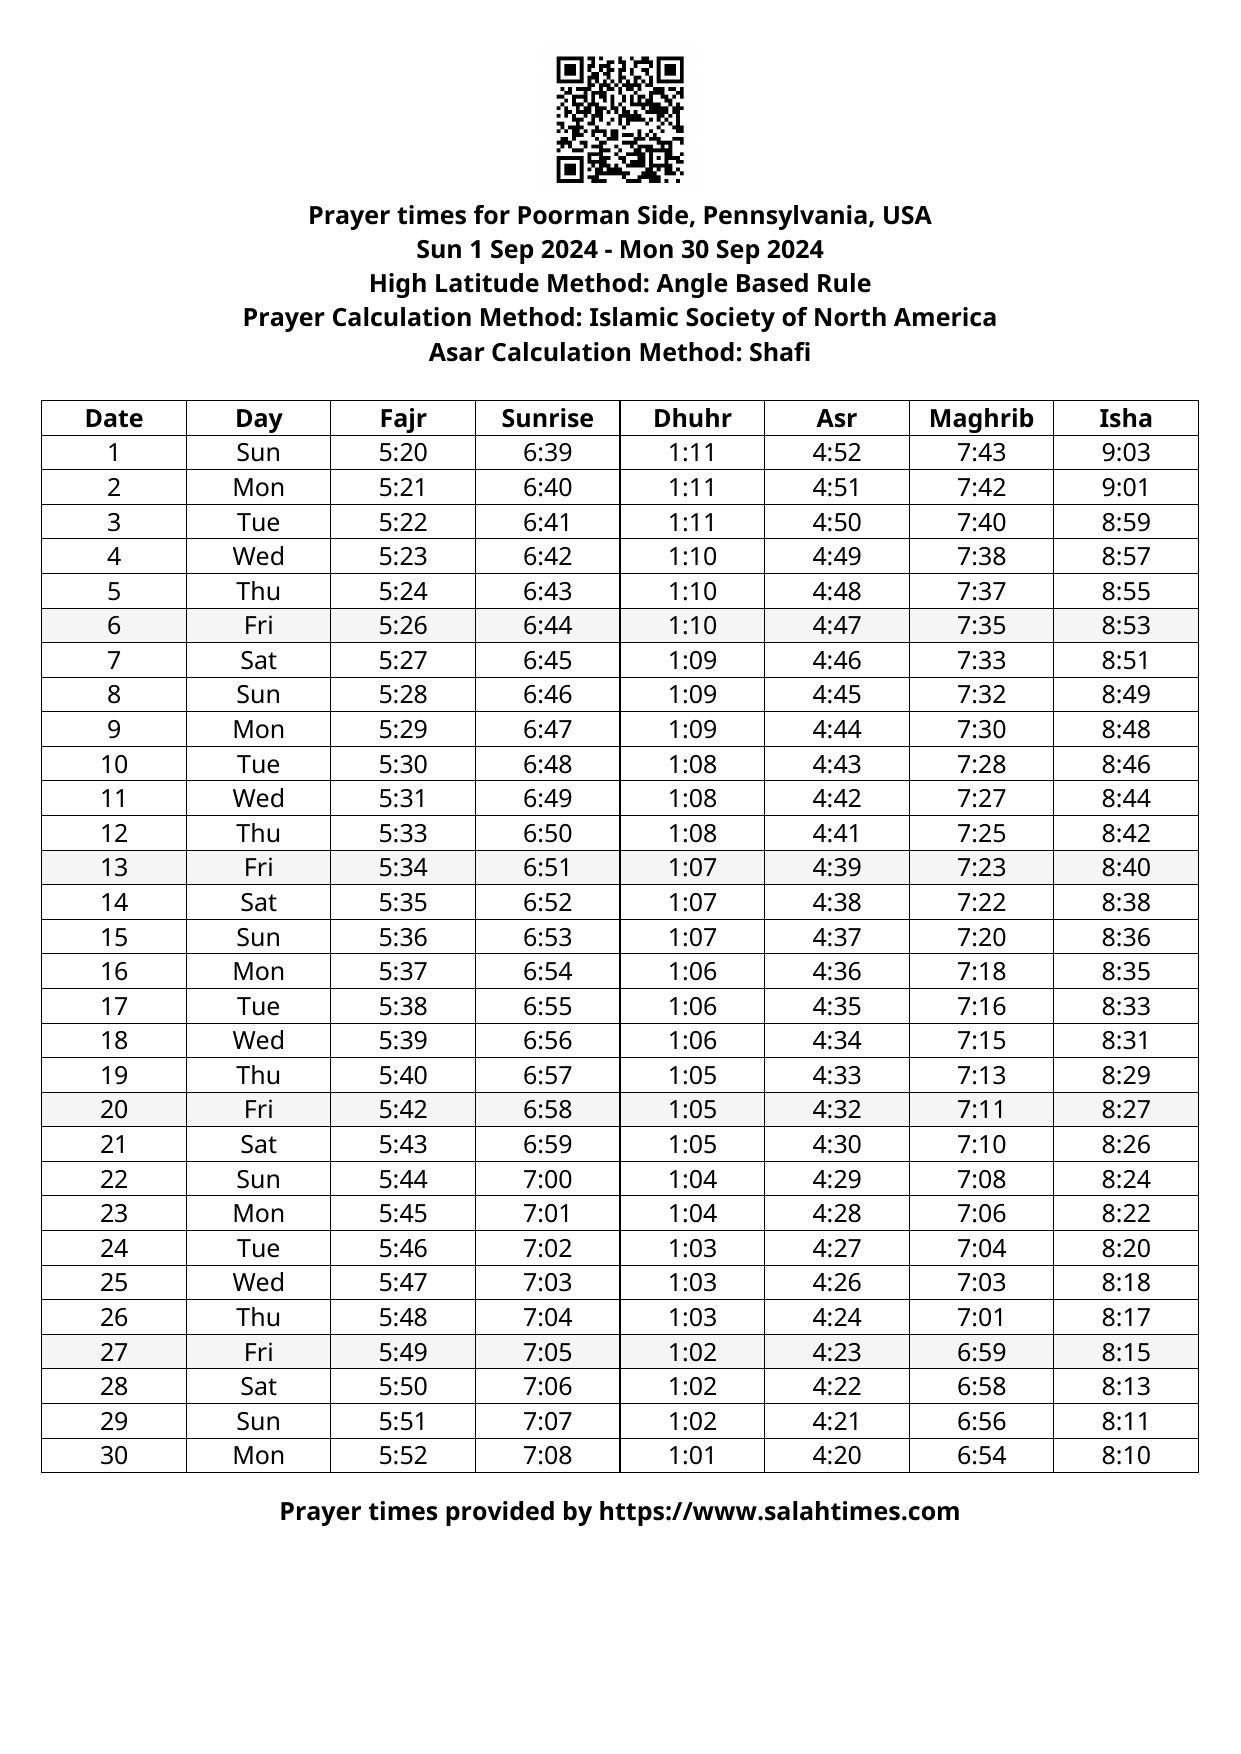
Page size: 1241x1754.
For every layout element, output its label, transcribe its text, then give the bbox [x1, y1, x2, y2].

table_cell 1:04 [621, 1196, 764, 1230]
table_cell Fri [187, 1335, 330, 1368]
table_cell 8:11 [1054, 1404, 1198, 1437]
table_cell 4:49 [765, 539, 909, 573]
table_cell 7:04 [910, 1231, 1053, 1264]
table_cell Thu [187, 574, 330, 607]
table_cell 1:08 [621, 816, 764, 849]
table_cell Sat [187, 1369, 330, 1403]
table_cell 7:42 [910, 470, 1053, 504]
table_cell 8:24 [1054, 1162, 1198, 1195]
table_cell 6:46 [476, 678, 619, 711]
table_cell 5:46 [331, 1231, 475, 1264]
table_cell 26 [42, 1300, 186, 1334]
table_cell 3 [42, 505, 186, 538]
table_cell 4:33 [765, 1058, 909, 1092]
table_cell 4:24 [765, 1300, 909, 1334]
table_cell 30 [42, 1439, 186, 1472]
table_cell 1:07 [621, 920, 764, 953]
table_cell 5:51 [331, 1404, 475, 1437]
table_cell 5:24 [331, 574, 475, 607]
table_cell 5:22 [331, 505, 475, 538]
table_cell 7:43 [910, 436, 1053, 469]
table_cell 6:53 [476, 920, 619, 953]
table_cell 8:44 [1054, 781, 1198, 815]
table_cell 5:52 [331, 1439, 475, 1472]
table_cell 5:30 [331, 747, 475, 780]
table_cell 7:25 [910, 816, 1053, 849]
table_cell 7 [42, 643, 186, 677]
table_cell 9 [42, 712, 186, 746]
table_cell 4:38 [765, 885, 909, 919]
table_cell 8:51 [1054, 643, 1198, 677]
table_cell 8:18 [1054, 1266, 1198, 1299]
table_cell 4:23 [765, 1335, 909, 1368]
table_cell 8:20 [1054, 1231, 1198, 1264]
table_cell 5:47 [331, 1266, 475, 1299]
table_header Dhuhr [621, 401, 764, 434]
table_cell 22 [42, 1162, 186, 1195]
table_cell 17 [42, 989, 186, 1022]
table_cell 1:06 [621, 1024, 764, 1057]
table_cell Fri [187, 851, 330, 884]
table_cell 7:03 [910, 1266, 1053, 1299]
table_cell Tue [187, 747, 330, 780]
table_cell 8:36 [1054, 920, 1198, 953]
table_cell 8:53 [1054, 609, 1198, 642]
table_cell 4:41 [765, 816, 909, 849]
table_cell 1:03 [621, 1266, 764, 1299]
table_cell 8:38 [1054, 885, 1198, 919]
table_cell 7:01 [910, 1300, 1053, 1334]
table_cell 5:36 [331, 920, 475, 953]
table_cell 6:40 [476, 470, 619, 504]
table_cell 2 [42, 470, 186, 504]
table_cell 5:48 [331, 1300, 475, 1334]
table_cell 4:46 [765, 643, 909, 677]
table_cell 6:47 [476, 712, 619, 746]
table_cell 4:47 [765, 609, 909, 642]
table_cell Sun [187, 920, 330, 953]
table_cell 7:30 [910, 712, 1053, 746]
table_cell 1:10 [621, 574, 764, 607]
table_cell 5:29 [331, 712, 475, 746]
table_cell Mon [187, 470, 330, 504]
table_cell 4:43 [765, 747, 909, 780]
table_cell 5:43 [331, 1127, 475, 1161]
table_cell 8:48 [1054, 712, 1198, 746]
table_cell 7:08 [910, 1162, 1053, 1195]
table_cell 7:40 [910, 505, 1053, 538]
table_header Isha [1054, 401, 1198, 434]
table_cell 1:10 [621, 539, 764, 573]
table_cell 7:37 [910, 574, 1053, 607]
table_cell 8:15 [1054, 1335, 1198, 1368]
table_cell 6:51 [476, 851, 619, 884]
table_cell 4:36 [765, 954, 909, 988]
table_cell 5:23 [331, 539, 475, 573]
table_cell 1:05 [621, 1127, 764, 1161]
table_cell 1:03 [621, 1300, 764, 1334]
table_cell Wed [187, 539, 330, 573]
table_cell Tue [187, 505, 330, 538]
table_cell 11 [42, 781, 186, 815]
table_cell Mon [187, 954, 330, 988]
table_cell 6:44 [476, 609, 619, 642]
table_cell Wed [187, 1266, 330, 1299]
table_cell 18 [42, 1024, 186, 1057]
table_cell 8:42 [1054, 816, 1198, 849]
table_header Fajr [331, 401, 475, 434]
table_cell 7:15 [910, 1024, 1053, 1057]
table_cell 5:50 [331, 1369, 475, 1403]
table_cell Sat [187, 1127, 330, 1161]
table_cell 7:06 [910, 1196, 1053, 1230]
table_cell 5 [42, 574, 186, 607]
table_cell 7:06 [476, 1369, 619, 1403]
table_cell 6:56 [910, 1404, 1053, 1437]
table_cell 6:58 [910, 1369, 1053, 1403]
table_cell 5:37 [331, 954, 475, 988]
table_cell 8:59 [1054, 505, 1198, 538]
table_cell 20 [42, 1093, 186, 1126]
table_cell 8:40 [1054, 851, 1198, 884]
table_cell 6:58 [476, 1093, 619, 1126]
table_cell 4:48 [765, 574, 909, 607]
table_cell 4:28 [765, 1196, 909, 1230]
table_cell 5:35 [331, 885, 475, 919]
table_cell 23 [42, 1196, 186, 1230]
table_cell 7:04 [476, 1300, 619, 1334]
table_cell 7:02 [476, 1231, 619, 1264]
table_cell 5:45 [331, 1196, 475, 1230]
table_header Asr [765, 401, 909, 434]
table_cell 6:52 [476, 885, 619, 919]
text Prayer times for Poorman Side, Pennsylvania, USA [42, 198, 1198, 232]
table_cell Wed [187, 1024, 330, 1057]
table_cell 7:01 [476, 1196, 619, 1230]
table_cell 8:55 [1054, 574, 1198, 607]
table_cell 7:23 [910, 851, 1053, 884]
table_cell 19 [42, 1058, 186, 1092]
table_cell 6:57 [476, 1058, 619, 1092]
table_cell 5:26 [331, 609, 475, 642]
table_cell 1:10 [621, 609, 764, 642]
table_cell 8:26 [1054, 1127, 1198, 1161]
table_cell 27 [42, 1335, 186, 1368]
table_header Day [187, 401, 330, 434]
table_cell 7:07 [476, 1404, 619, 1437]
table_cell 1 [42, 436, 186, 469]
table_cell 8:17 [1054, 1300, 1198, 1334]
table_cell 25 [42, 1266, 186, 1299]
table_cell 10 [42, 747, 186, 780]
table_cell 16 [42, 954, 186, 988]
table_cell 1:11 [621, 505, 764, 538]
table_cell 5:28 [331, 678, 475, 711]
table_cell 1:02 [621, 1369, 764, 1403]
table_cell 1:07 [621, 885, 764, 919]
table_cell Sat [187, 885, 330, 919]
table_cell 4:42 [765, 781, 909, 815]
table_cell 7:33 [910, 643, 1053, 677]
table_cell 1:07 [621, 851, 764, 884]
table_cell Mon [187, 1439, 330, 1472]
table_cell Sun [187, 1404, 330, 1437]
table_cell Fri [187, 609, 330, 642]
table_cell 1:08 [621, 781, 764, 815]
table_cell 5:49 [331, 1335, 475, 1368]
table_cell 8:22 [1054, 1196, 1198, 1230]
table_cell 6:48 [476, 747, 619, 780]
table_cell 4:27 [765, 1231, 909, 1264]
table_cell 9:03 [1054, 436, 1198, 469]
table_cell 6:59 [476, 1127, 619, 1161]
table_cell 5:33 [331, 816, 475, 849]
table_cell 14 [42, 885, 186, 919]
table_cell 5:40 [331, 1058, 475, 1092]
table_cell 4:22 [765, 1369, 909, 1403]
table_cell 6:59 [910, 1335, 1053, 1368]
table_cell 4:21 [765, 1404, 909, 1437]
table_header Sunrise [476, 401, 619, 434]
table_cell 5:21 [331, 470, 475, 504]
table_cell 6:49 [476, 781, 619, 815]
table_cell 8:10 [1054, 1439, 1198, 1472]
table_cell 1:02 [621, 1335, 764, 1368]
table_cell 24 [42, 1231, 186, 1264]
table_cell Sat [187, 643, 330, 677]
text High Latitude Method: Angle Based Rule [42, 266, 1198, 300]
table_header Date [42, 401, 186, 434]
table_cell 5:27 [331, 643, 475, 677]
picture [542, 41, 699, 198]
table_cell 7:00 [476, 1162, 619, 1195]
table_cell 8:46 [1054, 747, 1198, 780]
table_cell Sun [187, 436, 330, 469]
table_cell 1:05 [621, 1058, 764, 1092]
table_cell 1:11 [621, 436, 764, 469]
table_cell 5:34 [331, 851, 475, 884]
table_cell 7:05 [476, 1335, 619, 1368]
table_cell 6:54 [476, 954, 619, 988]
table_cell 28 [42, 1369, 186, 1403]
table_cell Mon [187, 1196, 330, 1230]
table_cell 9:01 [1054, 470, 1198, 504]
text Sun 1 Sep 2024 - Mon 30 Sep 2024 [42, 232, 1198, 266]
table_cell 6:41 [476, 505, 619, 538]
table_cell 7:08 [476, 1439, 619, 1472]
table_cell Sun [187, 1162, 330, 1195]
table_cell 6:56 [476, 1024, 619, 1057]
table_cell 7:38 [910, 539, 1053, 573]
table_cell Thu [187, 816, 330, 849]
table_cell 5:20 [331, 436, 475, 469]
table_cell 4:51 [765, 470, 909, 504]
table_header Maghrib [910, 401, 1053, 434]
table_cell 7:18 [910, 954, 1053, 988]
table_cell 4:37 [765, 920, 909, 953]
table_cell 1:09 [621, 712, 764, 746]
table_cell 1:11 [621, 470, 764, 504]
table_cell 1:06 [621, 989, 764, 1022]
table_cell Thu [187, 1058, 330, 1092]
table_cell 1:02 [621, 1404, 764, 1437]
table_cell 4:52 [765, 436, 909, 469]
table_cell 1:03 [621, 1231, 764, 1264]
table_cell 15 [42, 920, 186, 953]
table_cell 7:35 [910, 609, 1053, 642]
table_cell 7:10 [910, 1127, 1053, 1161]
table_cell Thu [187, 1300, 330, 1334]
table_cell 8:49 [1054, 678, 1198, 711]
table_cell 7:28 [910, 747, 1053, 780]
text Asar Calculation Method: Shafi [42, 334, 1198, 368]
table_cell 4 [42, 539, 186, 573]
table_cell 7:16 [910, 989, 1053, 1022]
table_cell 8:57 [1054, 539, 1198, 573]
table_cell 4:26 [765, 1266, 909, 1299]
table_cell 8:13 [1054, 1369, 1198, 1403]
table_cell 29 [42, 1404, 186, 1437]
table_cell 4:32 [765, 1093, 909, 1126]
table_cell Wed [187, 781, 330, 815]
table_cell Mon [187, 712, 330, 746]
table_cell 7:22 [910, 885, 1053, 919]
table_cell 6:45 [476, 643, 619, 677]
table_cell 5:31 [331, 781, 475, 815]
table_cell 4:45 [765, 678, 909, 711]
table_cell 5:38 [331, 989, 475, 1022]
table_cell 7:32 [910, 678, 1053, 711]
table_cell 7:27 [910, 781, 1053, 815]
table_cell 4:29 [765, 1162, 909, 1195]
table_cell 4:20 [765, 1439, 909, 1472]
table_cell 4:30 [765, 1127, 909, 1161]
table_cell 5:44 [331, 1162, 475, 1195]
table_cell 8:35 [1054, 954, 1198, 988]
table_cell 1:09 [621, 678, 764, 711]
table_cell 7:03 [476, 1266, 619, 1299]
table_cell 6:55 [476, 989, 619, 1022]
table_cell Sun [187, 678, 330, 711]
table_cell 7:13 [910, 1058, 1053, 1092]
table_cell 8 [42, 678, 186, 711]
table_cell 6:50 [476, 816, 619, 849]
table_cell 1:05 [621, 1093, 764, 1126]
table_cell 1:08 [621, 747, 764, 780]
table_cell 8:31 [1054, 1024, 1198, 1057]
table_cell 6:39 [476, 436, 619, 469]
table_cell 4:44 [765, 712, 909, 746]
table_cell 6:42 [476, 539, 619, 573]
table_cell 13 [42, 851, 186, 884]
table_cell 1:01 [621, 1439, 764, 1472]
table_cell 7:11 [910, 1093, 1053, 1126]
table_cell 1:09 [621, 643, 764, 677]
table_cell 6:43 [476, 574, 619, 607]
table_cell 4:39 [765, 851, 909, 884]
table_cell 8:29 [1054, 1058, 1198, 1092]
table_cell 1:04 [621, 1162, 764, 1195]
table_cell 21 [42, 1127, 186, 1161]
table_cell 4:34 [765, 1024, 909, 1057]
table_cell 7:20 [910, 920, 1053, 953]
table_cell 4:35 [765, 989, 909, 1022]
text Prayer times provided by https://www.salahtimes.com [42, 1494, 1198, 1528]
table_cell Fri [187, 1093, 330, 1126]
table_cell 6 [42, 609, 186, 642]
table_cell 12 [42, 816, 186, 849]
table_cell 8:27 [1054, 1093, 1198, 1126]
table_cell 5:42 [331, 1093, 475, 1126]
table_cell 4:50 [765, 505, 909, 538]
table_cell Tue [187, 1231, 330, 1264]
table_cell Tue [187, 989, 330, 1022]
table_cell 8:33 [1054, 989, 1198, 1022]
table_cell 5:39 [331, 1024, 475, 1057]
text Prayer Calculation Method: Islamic Society of North America [42, 300, 1198, 334]
table_cell 6:54 [910, 1439, 1053, 1472]
table_cell 1:06 [621, 954, 764, 988]
